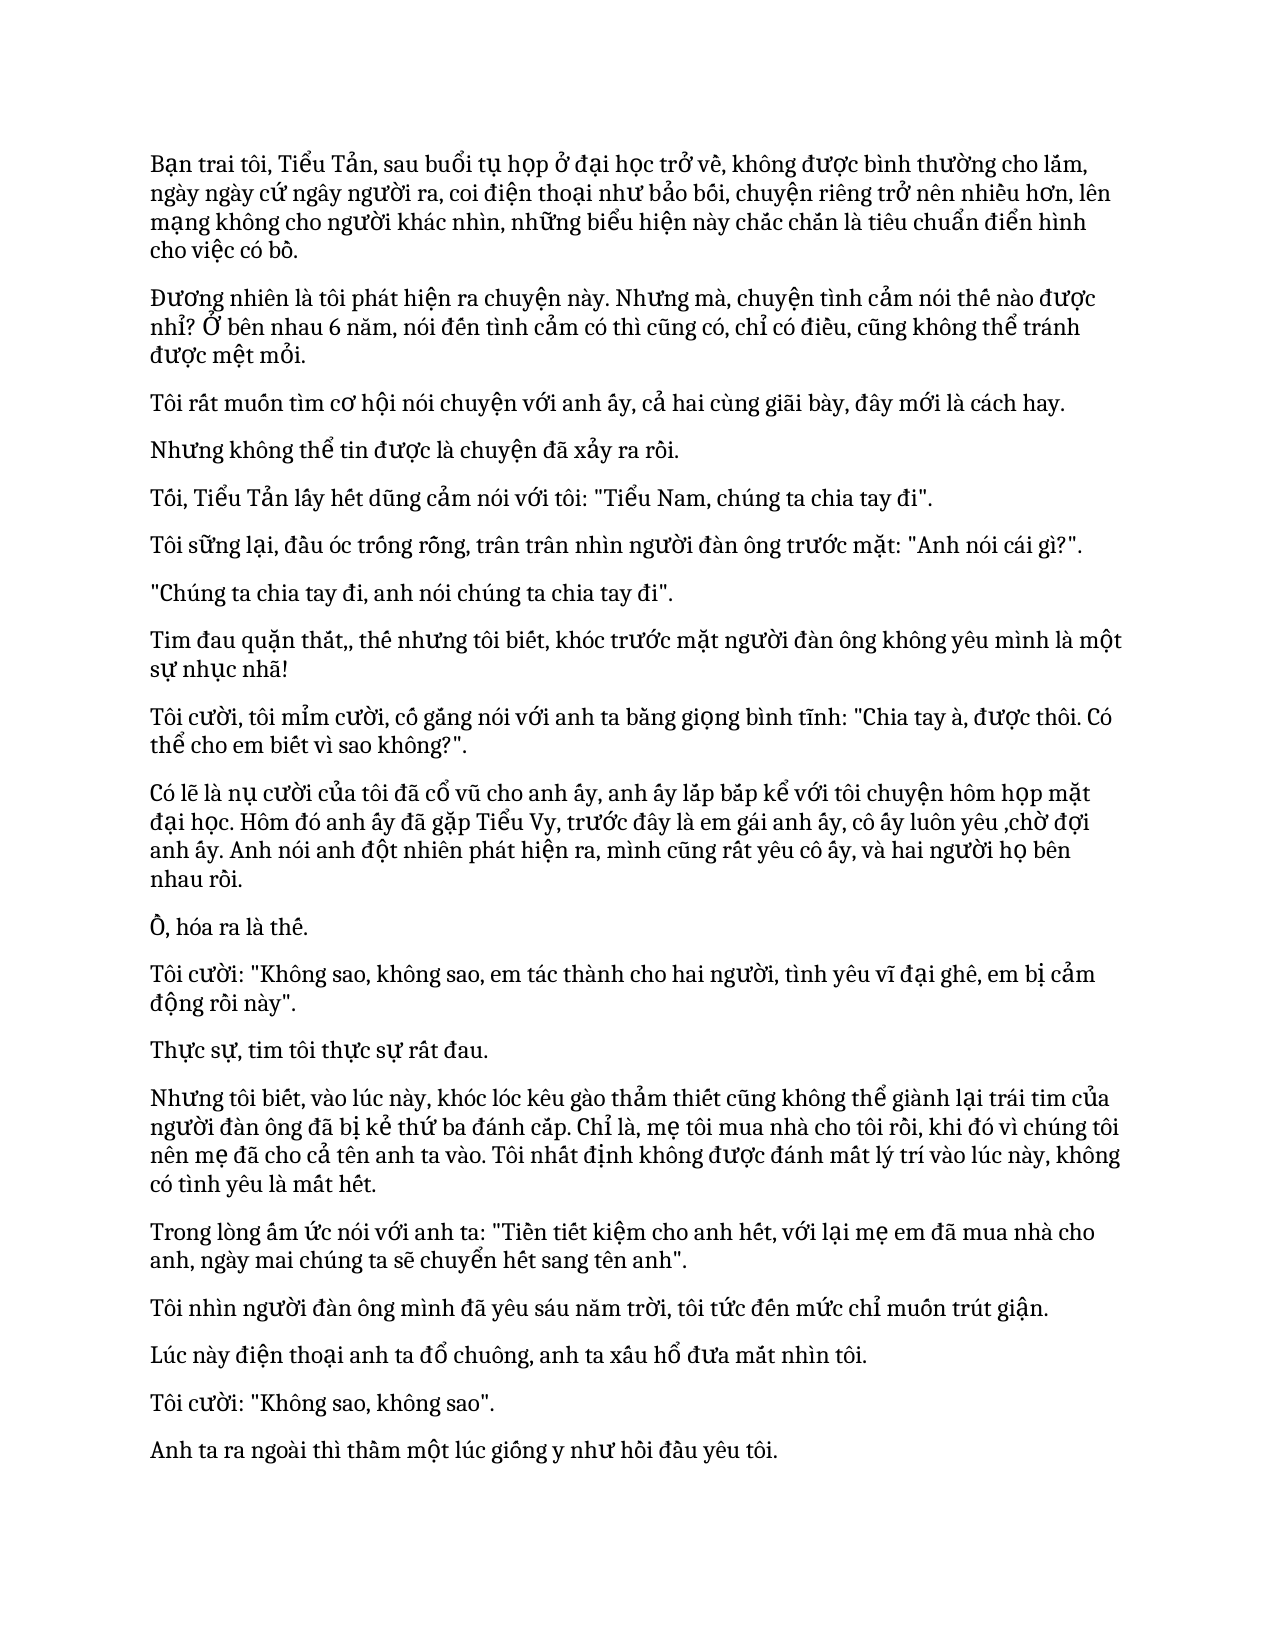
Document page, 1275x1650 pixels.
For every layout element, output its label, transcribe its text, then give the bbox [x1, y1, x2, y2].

text Tôi rất muốn tìm cơ hội nói chuyện với anh ấy, cả hai cùng giãi bày, đây mới là cách hay. [150, 389, 1125, 417]
text Thực sự, tim tôi thực sự rất đau. [150, 1036, 1125, 1065]
text Anh ta ra ngoài thì thầm một lúc giống y như hồi đầu yêu tôi. [150, 1436, 1125, 1465]
text Tôi cười, tôi mỉm cười, cố gắng nói với anh ta bằng giọng bình tĩnh: "Chia tay à, được thôi. Có thể cho em biết vì sao không?". [150, 702, 1125, 760]
text Bạn trai tôi, Tiểu Tản, sau buổi tụ họp ở đại học trở về, không được bình thường cho lắm, ngày ngày cứ ngây người ra, coi điện thoại như bảo bối, chuyện riêng trở nên nhiều hơn, lên mạng không cho người khác nhìn, những biểu hiện này chắc chắn là tiêu chuẩn điển hình cho việc có bồ. [150, 150, 1125, 265]
text Lúc này điện thoại anh ta đổ chuông, anh ta xấu hổ đưa mắt nhìn tôi. [150, 1341, 1125, 1370]
text Tôi cười: "Không sao, không sao". [150, 1389, 1125, 1417]
text Tôi sững lại, đầu óc trống rỗng, trân trân nhìn người đàn ông trước mặt: "Anh nói cái gì?". [150, 531, 1125, 560]
text Tối, Tiểu Tản lấy hết dũng cảm nói với tôi: "Tiểu Nam, chúng ta chia tay đi". [150, 484, 1125, 512]
text Ồ, hóa ra là thế. [150, 912, 1125, 941]
text Có lẽ là nụ cười của tôi đã cổ vũ cho anh ấy, anh ấy lắp bắp kể với tôi chuyện hôm họp mặt đại học. Hôm đó anh ấy đã gặp Tiểu Vy, trước đây là em gái anh ấy, cô ấy luôn yêu ,chờ đợi anh ấy. Anh nói anh đột nhiên phát hiện ra, mình cũng rất yêu cô ấy, và hai người họ bên nhau rồi. [150, 779, 1125, 894]
text Nhưng tôi biết, vào lúc này, khóc lóc kêu gào thảm thiết cũng không thể giành lại trái tim của người đàn ông đã bị kẻ thứ ba đánh cắp. Chỉ là, mẹ tôi mua nhà cho tôi rồi, khi đó vì chúng tôi nên mẹ đã cho cả tên anh ta vào. Tôi nhất định không được đánh mất lý trí vào lúc này, không có tình yêu là mất hết. [150, 1084, 1125, 1199]
text Trong lòng ấm ức nói với anh ta: "Tiền tiết kiệm cho anh hết, với lại mẹ em đã mua nhà cho anh, ngày mai chúng ta sẽ chuyển hết sang tên anh". [150, 1217, 1125, 1275]
text Tim đau quặn thắt,, thế nhưng tôi biết, khóc trước mặt người đàn ông không yêu mình là một sự nhục nhã! [150, 626, 1125, 684]
text Tôi nhìn người đàn ông mình đã yêu sáu năm trời, tôi tức đến mức chỉ muốn trút giận. [150, 1294, 1125, 1322]
text "Chúng ta chia tay đi, anh nói chúng ta chia tay đi". [150, 579, 1125, 607]
text Nhưng không thể tin được là chuyện đã xảy ra rồi. [150, 436, 1125, 465]
text Tôi cười: "Không sao, không sao, em tác thành cho hai người, tình yêu vĩ đại ghê, em bị cảm động rồi này". [150, 960, 1125, 1017]
text Đương nhiên là tôi phát hiện ra chuyện này. Nhưng mà, chuyện tình cảm nói thế nào được nhỉ? Ở bên nhau 6 năm, nói đến tình cảm có thì cũng có, chỉ có điều, cũng không thể tránh được mệt mỏi. [150, 284, 1125, 370]
